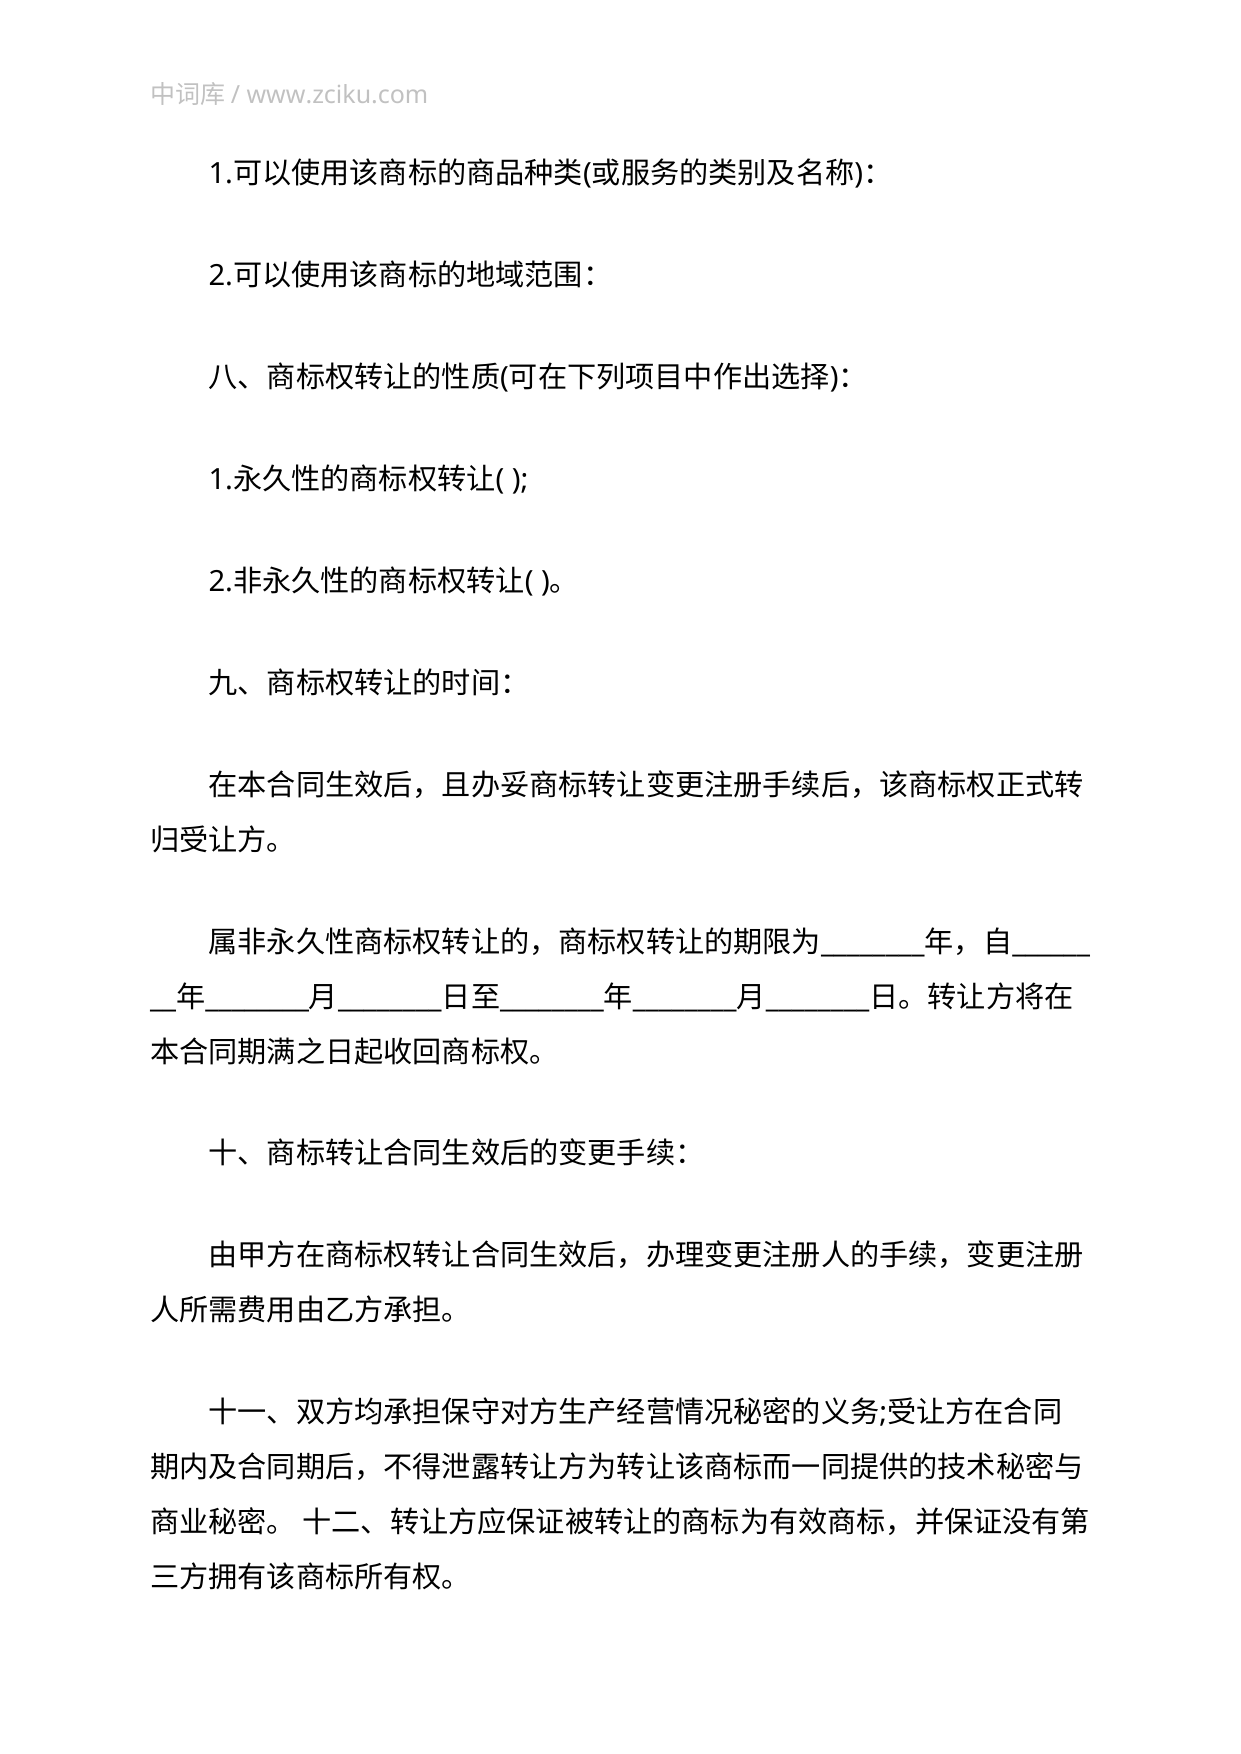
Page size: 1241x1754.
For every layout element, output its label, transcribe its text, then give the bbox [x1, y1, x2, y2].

text 属非永久性商标权转让的，商标权转让的期限为________年，自________年________月________日至________年________月________日。转让方将在本合同期满之日起收回商标权。 [150, 918, 1090, 1071]
text 由甲方在商标权转让合同生效后，办理变更注册人的手续，变更注册人所需费用由乙方承担。 [150, 1232, 1090, 1329]
text 1.永久性的商标权转让( ); [150, 456, 1090, 498]
text 在本合同生效后，且办妥商标转让变更注册手续后，该商标权正式转归受让方。 [150, 762, 1090, 859]
text 十、商标转让合同生效后的变更手续： [150, 1130, 1090, 1172]
text 2.可以使用该商标的地域范围： [150, 252, 1090, 294]
text 2.非永久性的商标权转让( )。 [150, 558, 1090, 600]
text 十一、双方均承担保守对方生产经营情况秘密的义务;受让方在合同期内及合同期后，不得泄露转让方为转让该商标而一同提供的技术秘密与商业秘密。 十二、转让方应保证被转让的商标为有效商标，并保证没有第三方拥有该商标所有权。 [150, 1388, 1090, 1596]
text 八、商标权转让的性质(可在下列项目中作出选择)： [150, 354, 1090, 396]
text 1.可以使用该商标的商品种类(或服务的类别及名称)： [150, 150, 1090, 192]
text 九、商标权转让的时间： [150, 660, 1090, 702]
